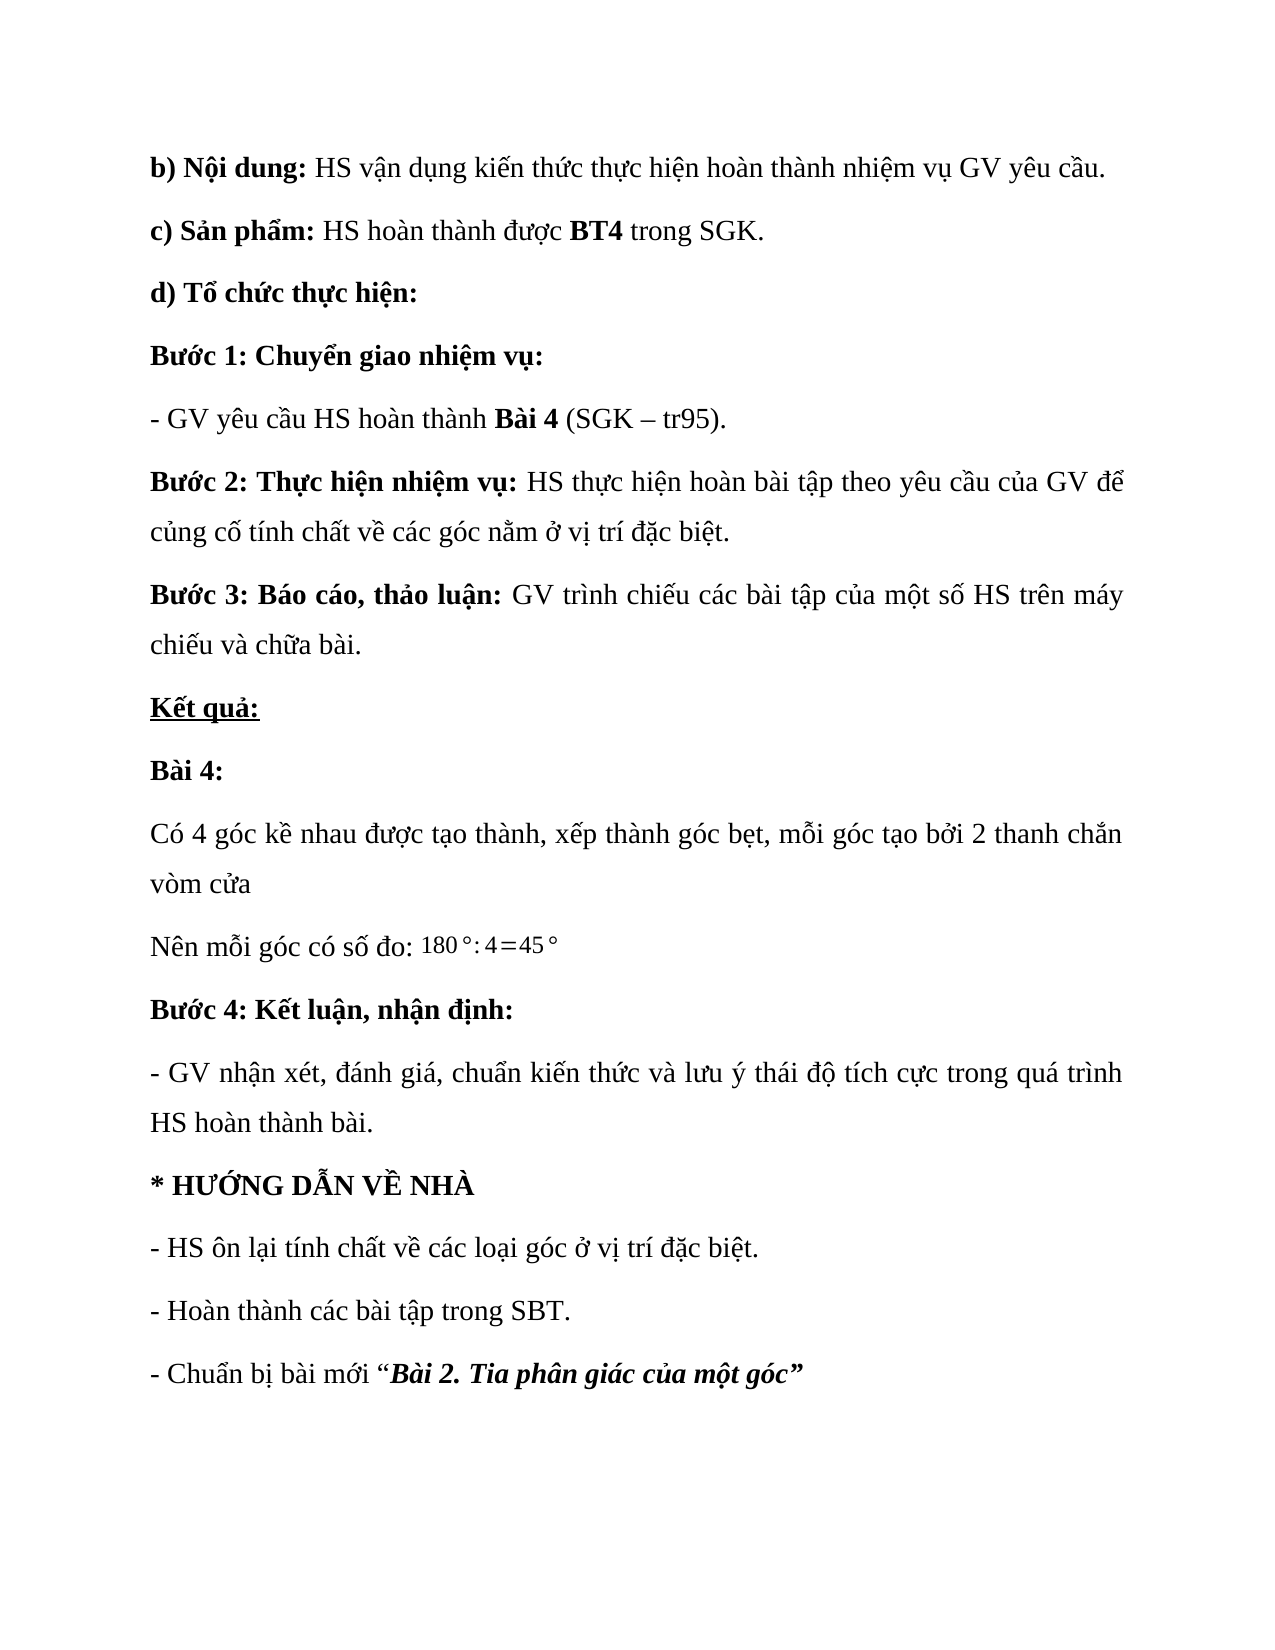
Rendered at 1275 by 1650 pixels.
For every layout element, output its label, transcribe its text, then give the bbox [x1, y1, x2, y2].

text Bước 1: Chuyển giao nhiệm vụ: [150, 338, 1125, 372]
text Bước 2: Thực hiện nhiệm vụ: HS thực hiện hoàn bài tập theo yêu cầu của GV để củng cố tính chất về các góc nằm ở vị trí đặc biệt. [150, 464, 1125, 548]
text Có 4 góc kề nhau được tạo thành, xếp thành góc bẹt, mỗi góc tạo bởi 2 thanh chắn vòm cửa [150, 816, 1125, 900]
text Kết quả: [150, 690, 1125, 724]
text * HƯỚNG DẪN VỀ NHÀ [150, 1168, 1125, 1201]
text Bước 4: Kết luận, nhận định: [150, 992, 1125, 1025]
text - GV yêu cầu HS hoàn thành Bài 4 (SGK – tr95). [150, 401, 1125, 435]
text - Chuẩn bị bài mới “Bài 2. Tia phân giác của một góc” [150, 1356, 1125, 1390]
text b) Nội dung: HS vận dụng kiến thức thực hiện hoàn thành nhiệm vụ GV yêu cầu. [150, 150, 1125, 183]
text - HS ôn lại tính chất về các loại góc ở vị trí đặc biệt. [150, 1231, 1125, 1264]
text c) Sản phẩm: HS hoàn thành được BT4 trong SGK. [150, 213, 1125, 246]
text - GV nhận xét, đánh giá, chuẩn kiến thức và lưu ý thái độ tích cực trong quá trình HS hoàn thành bài. [150, 1055, 1125, 1138]
text - Hoàn thành các bài tập trong SBT. [150, 1293, 1125, 1327]
text Bài 4: [150, 753, 1125, 787]
text Nên mỗi góc có số đo: [150, 929, 1125, 963]
text d) Tổ chức thực hiện: [150, 276, 1125, 309]
text Bước 3: Báo cáo, thảo luận: GV trình chiếu các bài tập của một số HS trên máy chiếu và chữa bài. [150, 577, 1125, 661]
